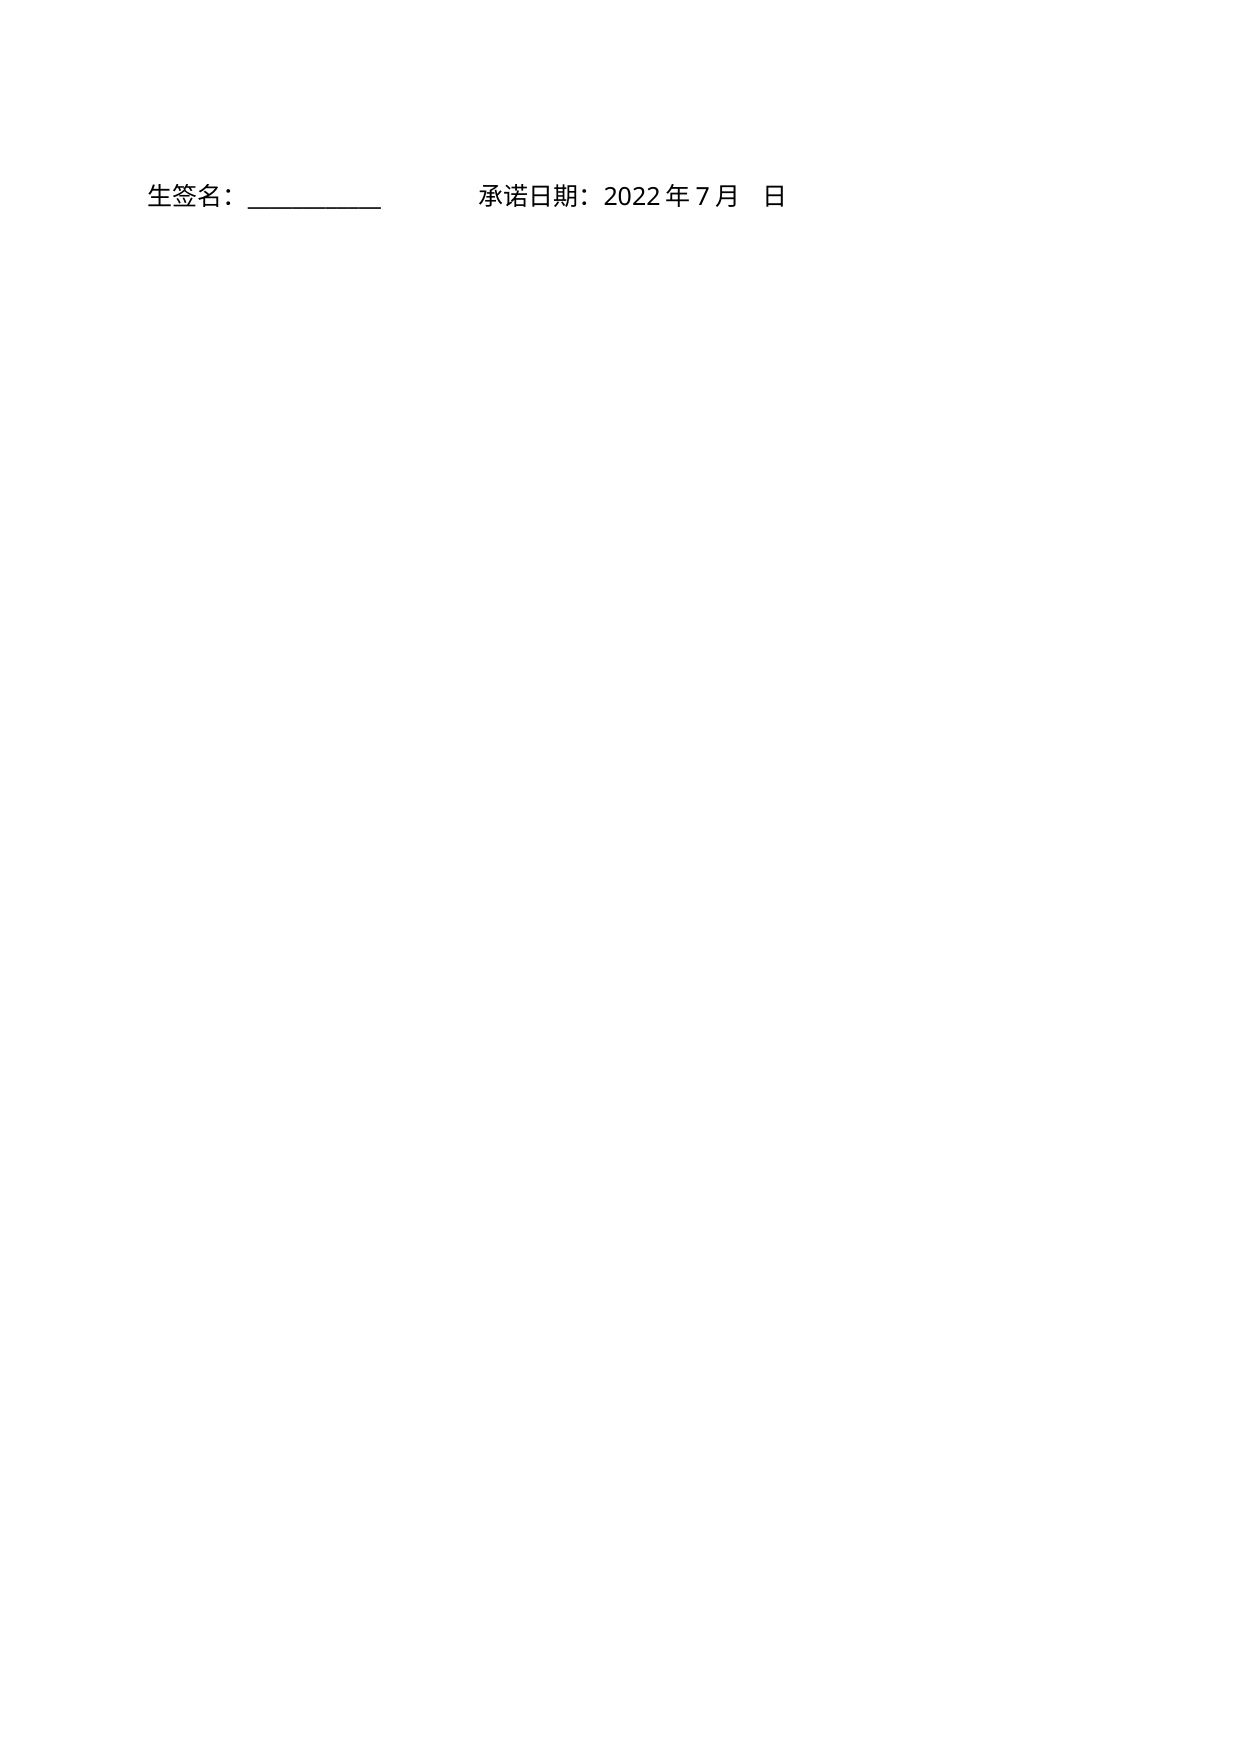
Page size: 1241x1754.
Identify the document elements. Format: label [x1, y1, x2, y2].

text [148, 162, 1092, 227]
